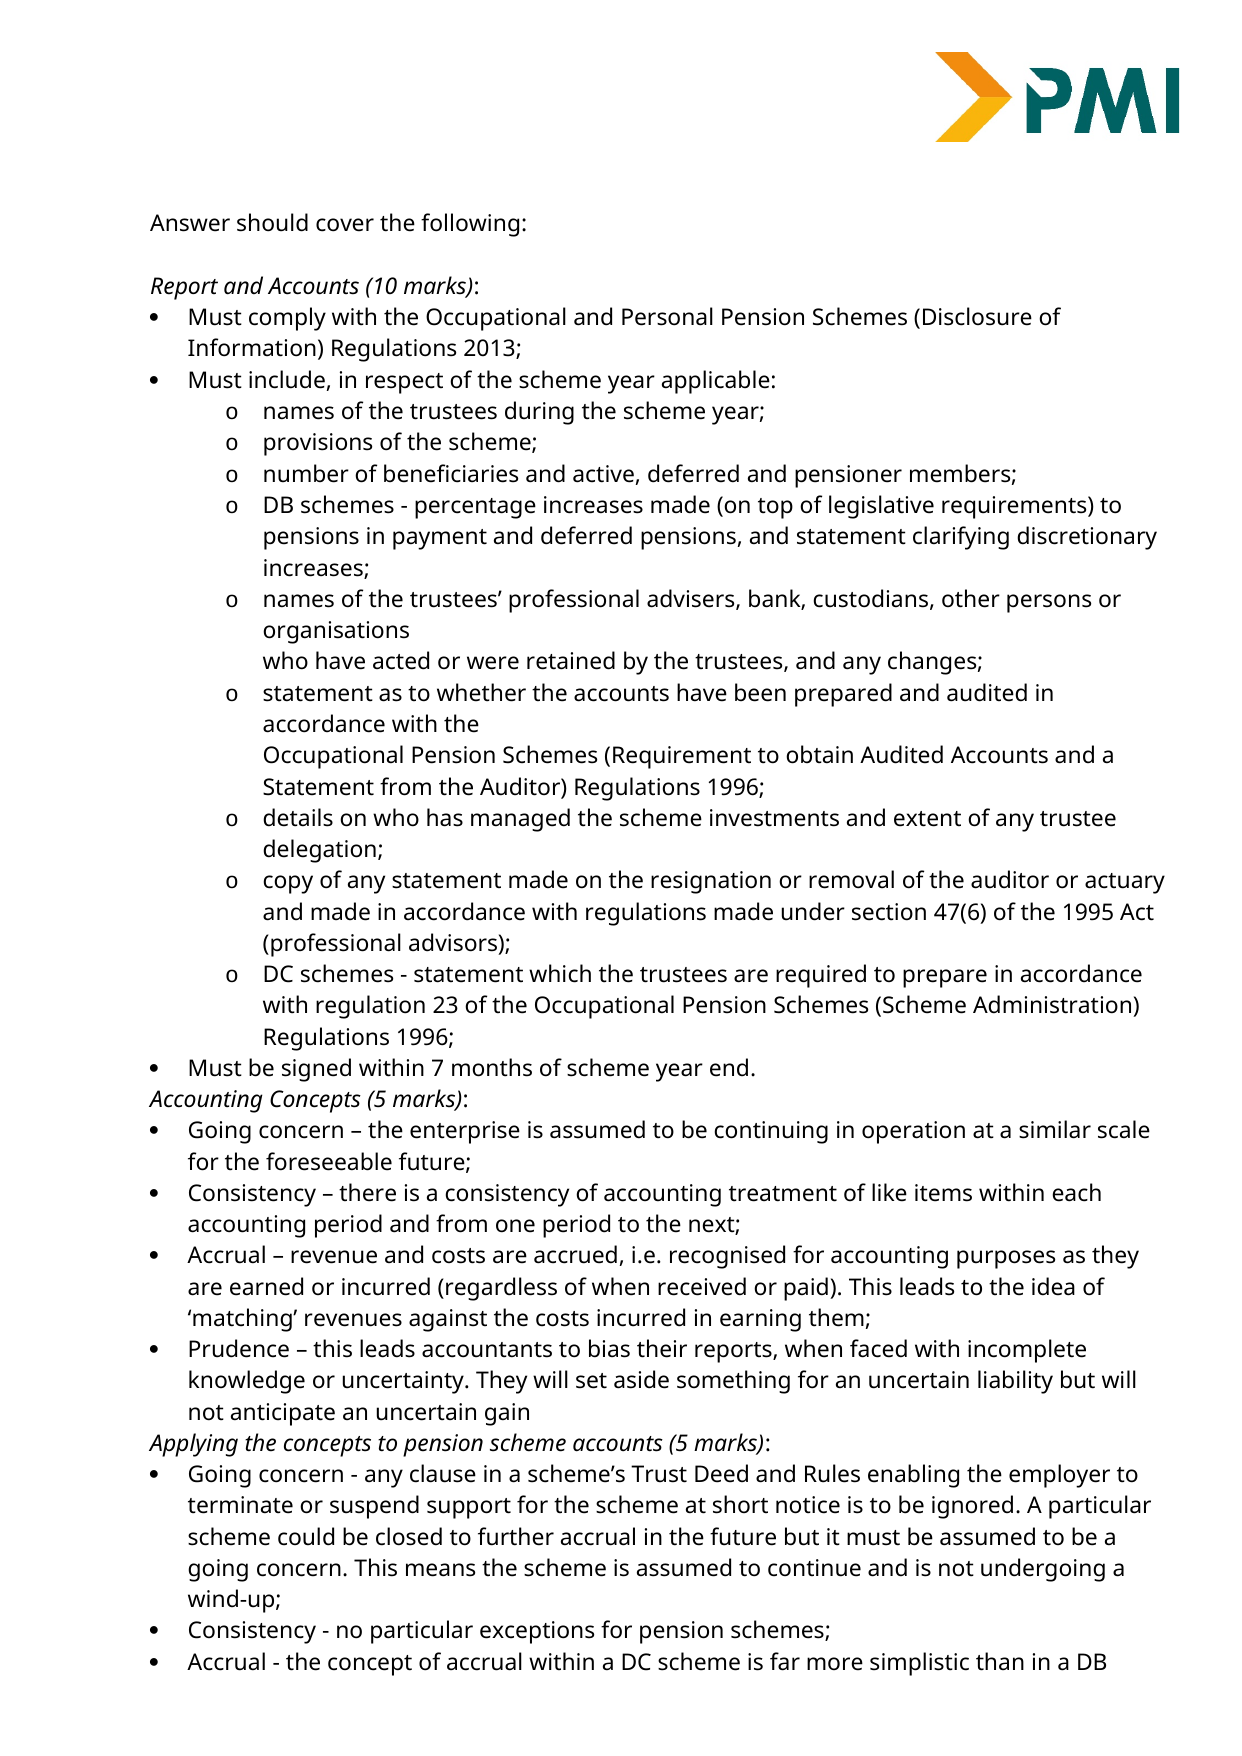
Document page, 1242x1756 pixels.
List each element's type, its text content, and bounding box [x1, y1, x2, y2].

list number of beneficiaries and active, deferred and pensioner members; [225, 457, 1167, 489]
list copy of any statement made on the resignation or removal of the auditor or actuary and made in accordance with regulations made under section 47(6) of the 1995 Act (professional advisors); [225, 864, 1167, 958]
text Accounting Concepts (5 marks): [150, 1083, 1167, 1114]
list Must comply with the Occupational and Personal Pension Schemes (Disclosure of Information) Regulations 2013; [150, 301, 1167, 363]
list names of the trustees’ professional advisers, bank, custodians, other persons or organisations [225, 583, 1167, 645]
list statement as to whether the accounts have been prepared and audited in accordance with the [225, 677, 1167, 739]
list Going concern - any clause in a scheme’s Trust Deed and Rules enabling the employer to terminate or suspend support for the scheme at short notice is to be ignored. A particular scheme could be closed to further accrual in the future but it must be assumed to be a going concern. This means the scheme is assumed to continue and is not undergoing a wind-up; [150, 1458, 1167, 1614]
list Going concern – the enterprise is assumed to be continuing in operation at a similar scale for the foreseeable future; [150, 1114, 1167, 1177]
text Occupational Pension Schemes (Requirement to obtain Audited Accounts and a Statement from the Auditor) Regulations 1996; [262, 739, 1167, 802]
list names of the trustees during the scheme year; [225, 395, 1167, 426]
list Consistency - no particular exceptions for pension schemes; [150, 1614, 1167, 1646]
list Consistency – there is a consistency of accounting treatment of like items within each accounting period and from one period to the next; [150, 1177, 1167, 1239]
list Prudence – this leads accountants to bias their reports, when faced with incomplete knowledge or uncertainty. They will set aside something for an uncertain liability but will not anticipate an uncertain gain [150, 1333, 1167, 1427]
list Accrual – revenue and costs are accrued, i.e. recognised for accounting purposes as they are earned or incurred (regardless of when received or paid). This leads to the idea of ‘matching’ revenues against the costs incurred in earning them; [150, 1239, 1167, 1333]
text who have acted or were retained by the trustees, and any changes; [262, 645, 1167, 677]
list Must be signed within 7 months of scheme year end. [150, 1052, 1167, 1083]
text Applying the concepts to pension scheme accounts (5 marks): [150, 1427, 1167, 1458]
list DC schemes - statement which the trustees are required to prepare in accordance with regulation 23 of the Occupational Pension Schemes (Scheme Administration) Regulations 1996; [225, 958, 1167, 1052]
picture [935, 52, 1180, 142]
list DB schemes - percentage increases made (on top of legislative requirements) to pensions in payment and deferred pensions, and statement clarifying discretionary increases; [225, 489, 1167, 583]
list Must include, in respect of the scheme year applicable: [150, 363, 1167, 395]
list provisions of the scheme; [225, 426, 1167, 457]
list details on who has managed the scheme investments and extent of any trustee delegation; [225, 802, 1167, 864]
text Answer should cover the following: [150, 207, 1167, 238]
text Report and Accounts (10 marks): [150, 270, 1167, 301]
